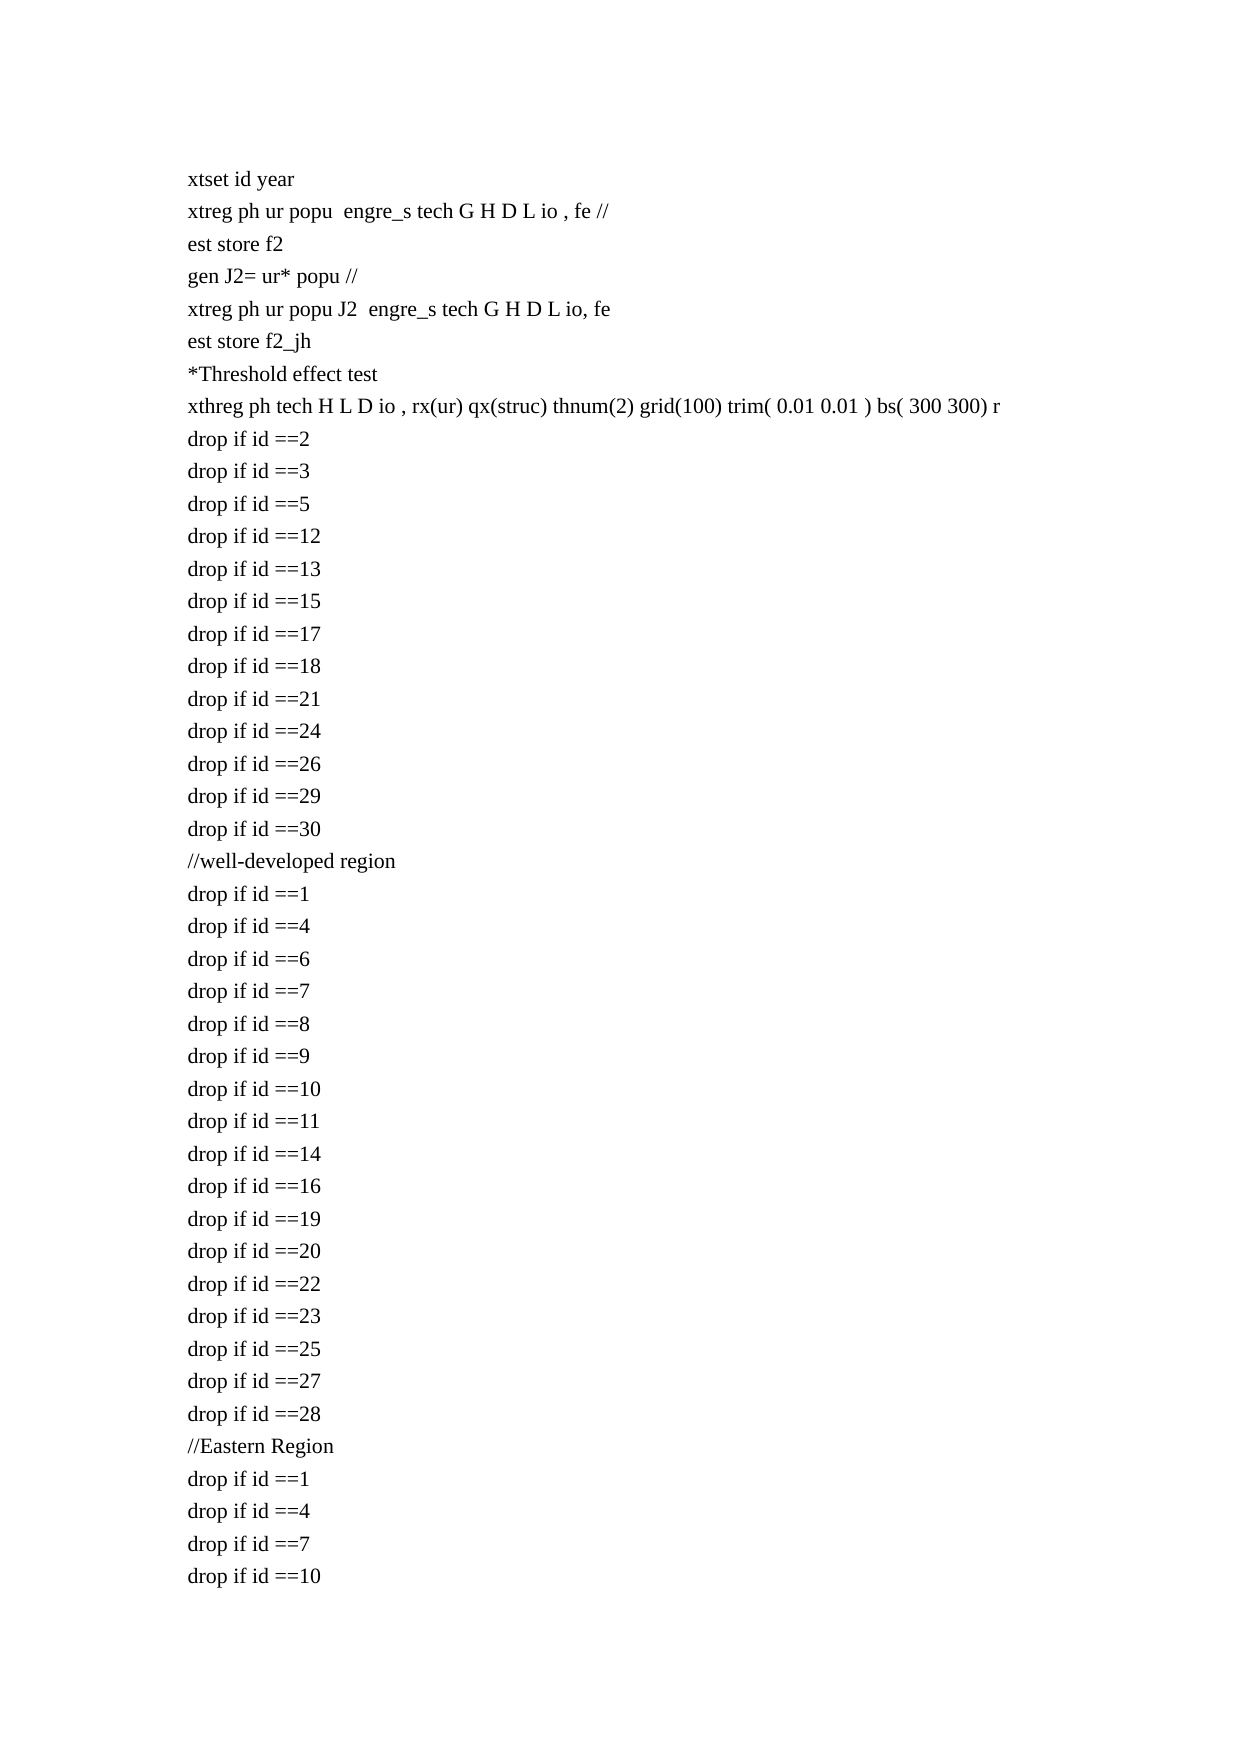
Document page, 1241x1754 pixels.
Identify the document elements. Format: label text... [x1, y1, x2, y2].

text xtreg ph ur popu J2 engre_s tech G H D L io, fe [187, 292, 1053, 324]
text drop if id ==20 [187, 1234, 1053, 1267]
text drop if id ==25 [187, 1332, 1053, 1364]
text drop if id ==12 [187, 519, 1053, 552]
text drop if id ==14 [187, 1137, 1053, 1169]
text est store f2 [187, 227, 1053, 259]
text drop if id ==21 [187, 682, 1053, 714]
text //Eastern Region [187, 1429, 1053, 1462]
text drop if id ==30 [187, 812, 1053, 844]
text drop if id ==4 [187, 1494, 1053, 1527]
text drop if id ==28 [187, 1397, 1053, 1429]
text drop if id ==1 [187, 877, 1053, 909]
text xtset id year [187, 162, 1053, 194]
text drop if id ==19 [187, 1202, 1053, 1234]
text drop if id ==23 [187, 1299, 1053, 1332]
text drop if id ==3 [187, 454, 1053, 487]
text drop if id ==13 [187, 552, 1053, 584]
text //well-developed region [187, 844, 1053, 877]
text drop if id ==26 [187, 747, 1053, 779]
text drop if id ==17 [187, 617, 1053, 649]
text drop if id ==4 [187, 909, 1053, 942]
text drop if id ==18 [187, 649, 1053, 682]
text drop if id ==29 [187, 779, 1053, 812]
text xthreg ph tech H L D io , rx(ur) qx(struc) thnum(2) grid(100) trim( 0.01 0.01 ) bs( 300 300) r [187, 389, 1053, 422]
text drop if id ==7 [187, 1527, 1053, 1559]
text drop if id ==11 [187, 1104, 1053, 1137]
text drop if id ==1 [187, 1462, 1053, 1494]
text drop if id ==22 [187, 1267, 1053, 1299]
text drop if id ==27 [187, 1364, 1053, 1397]
text est store f2_jh [187, 324, 1053, 357]
text drop if id ==15 [187, 584, 1053, 617]
text drop if id ==7 [187, 974, 1053, 1007]
text drop if id ==16 [187, 1169, 1053, 1202]
text drop if id ==5 [187, 487, 1053, 519]
text drop if id ==24 [187, 714, 1053, 747]
text drop if id ==8 [187, 1007, 1053, 1039]
text drop if id ==10 [187, 1559, 1053, 1592]
text xtreg ph ur popu engre_s tech G H D L io , fe // [187, 194, 1053, 227]
text drop if id ==2 [187, 422, 1053, 454]
text gen J2= ur* popu // [187, 259, 1053, 292]
text drop if id ==10 [187, 1072, 1053, 1104]
text drop if id ==6 [187, 942, 1053, 974]
text drop if id ==9 [187, 1039, 1053, 1072]
text *Threshold effect test [187, 357, 1053, 389]
